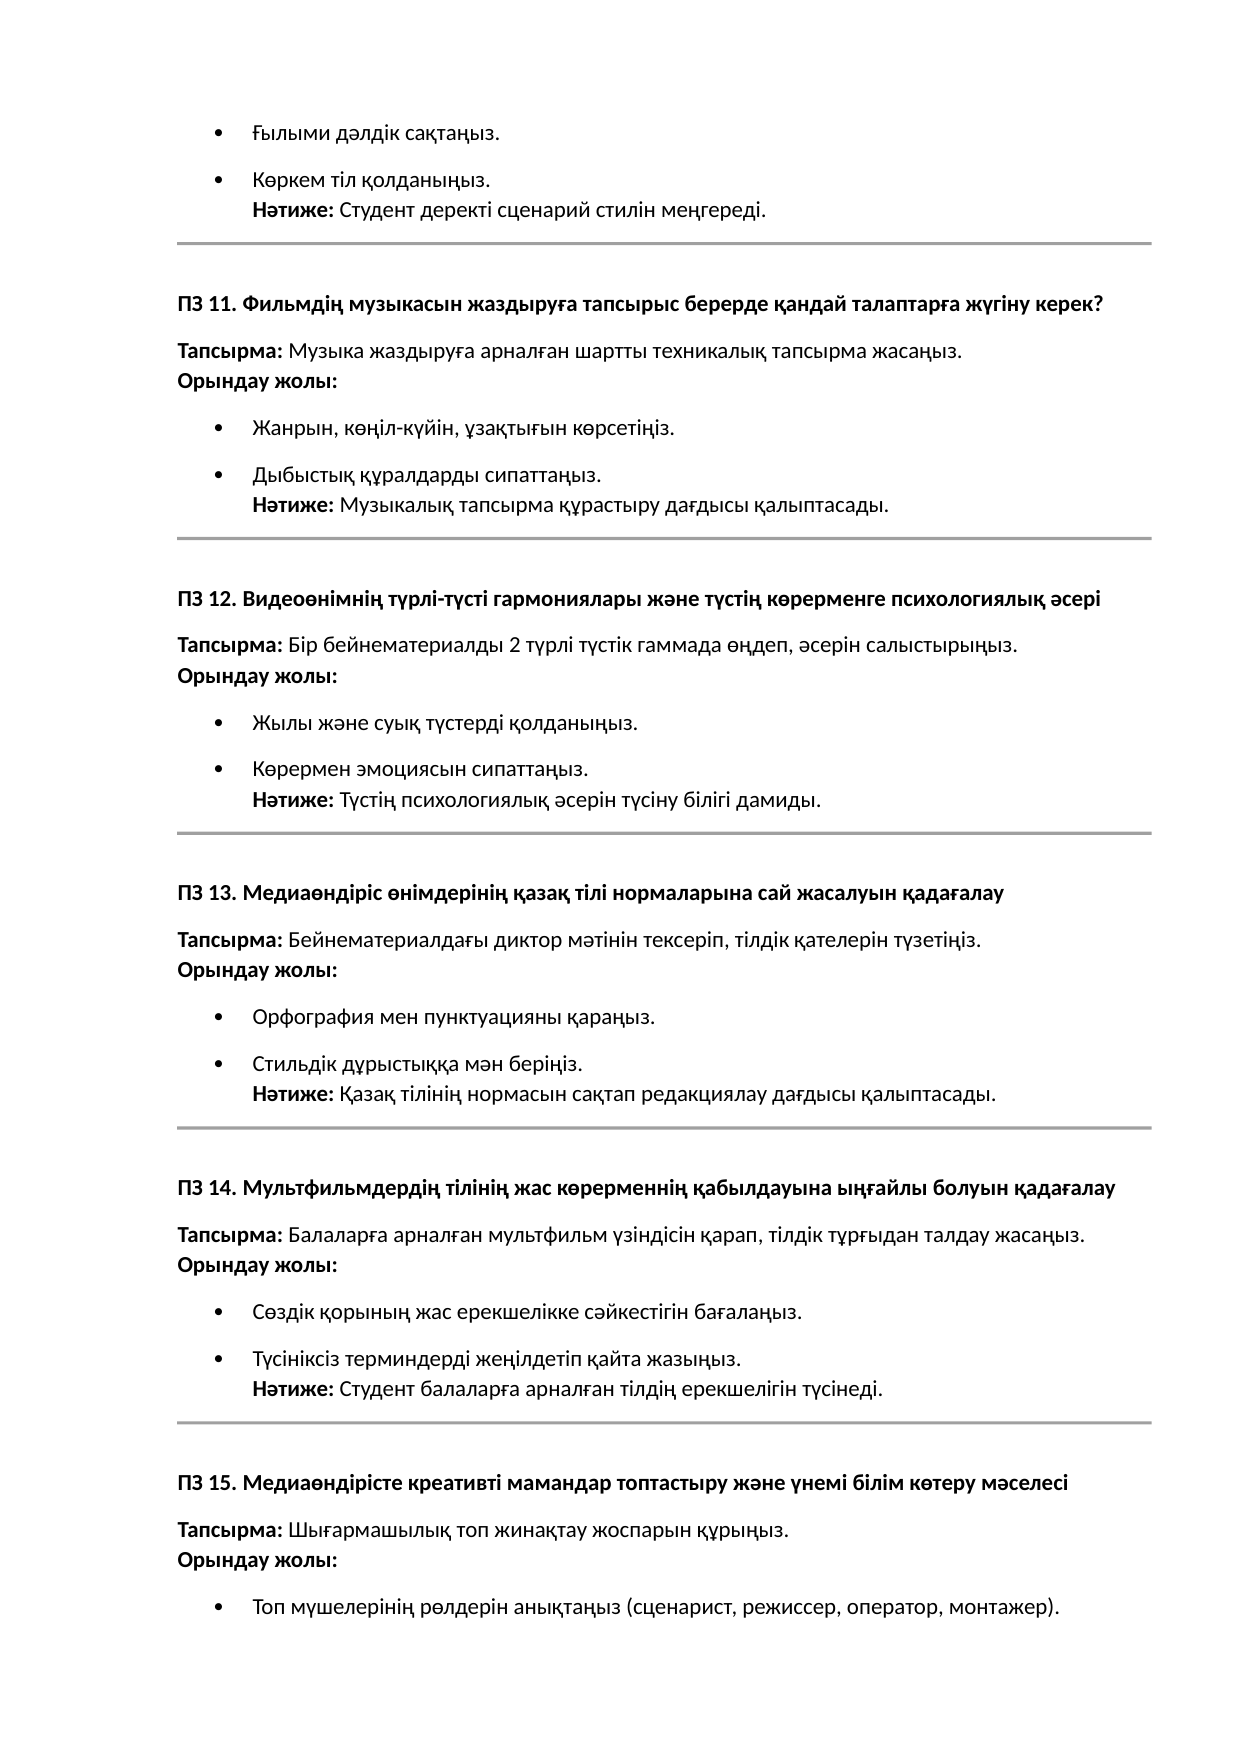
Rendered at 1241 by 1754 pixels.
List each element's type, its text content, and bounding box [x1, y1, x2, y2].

text ПЗ 12. Видеоөнімнің түрлі-түсті гармониялары және түстің көрерменге психологиялық әсері [177, 584, 1152, 612]
text Тапсырма: Бейнематериалдағы диктор мәтінін тексеріп, тілдік қателерін түзетіңіз. Орындау жолы: [177, 925, 1152, 984]
text ПЗ 15. Медиаөндірісте креативті мамандар топтастыру және үнемі білім көтеру мәселесі [177, 1468, 1152, 1496]
list Дыбыстық құралдарды сипаттаңыз. Нәтиже: Музыкалық тапсырма құрастыру дағдысы қалыптасады. [215, 460, 1152, 518]
list Орфография мен пунктуацияны қараңыз. [215, 1002, 1152, 1031]
list Жанрын, көңіл-күйін, ұзақтығын көрсетіңіз. [215, 413, 1152, 441]
text Тапсырма: Бір бейнематериалды 2 түрлі түстік гаммада өңдеп, әсерін салыстырыңыз. Орындау жолы: [177, 631, 1152, 689]
list Ғылыми дәлдік сақтаңыз. [215, 118, 1152, 146]
list Стильдік дұрыстыққа мән беріңіз. Нәтиже: Қазақ тілінің нормасын сақтап редакциялау дағдысы қалыптасады. [215, 1049, 1152, 1108]
list Түсініксіз терминдерді жеңілдетіп қайта жазыңыз. Нәтиже: Студент балаларға арналған тілдің ерекшелігін түсінеді. [215, 1344, 1152, 1402]
text ПЗ 11. Фильмдің музыкасын жаздыруға тапсырыс берерде қандай талаптарға жүгіну керек? [177, 289, 1152, 317]
list Көркем тіл қолданыңыз. Нәтиже: Студент деректі сценарий стилін меңгереді. [215, 165, 1152, 223]
list Көрермен эмоциясын сипаттаңыз. Нәтиже: Түстің психологиялық әсерін түсіну білігі дамиды. [215, 754, 1152, 813]
text Тапсырма: Музыка жаздыруға арналған шартты техникалық тапсырма жасаңыз. Орындау жолы: [177, 336, 1152, 394]
list Сөздік қорының жас ерекшелікке сәйкестігін бағалаңыз. [215, 1297, 1152, 1325]
list Топ мүшелерінің рөлдерін анықтаңыз (сценарист, режиссер, оператор, монтажер). [215, 1592, 1152, 1620]
text ПЗ 14. Мультфильмдердің тілінің жас көрерменнің қабылдауына ыңғайлы болуын қадағалау [177, 1173, 1152, 1201]
text Тапсырма: Балаларға арналған мультфильм үзіндісін қарап, тілдік тұрғыдан талдау жасаңыз. Орындау жолы: [177, 1220, 1152, 1278]
list Жылы және суық түстерді қолданыңыз. [215, 708, 1152, 736]
text ПЗ 13. Медиаөндіріс өнімдерінің қазақ тілі нормаларына сай жасалуын қадағалау [177, 878, 1152, 907]
text Тапсырма: Шығармашылық топ жинақтау жоспарын құрыңыз. Орындау жолы: [177, 1515, 1152, 1573]
